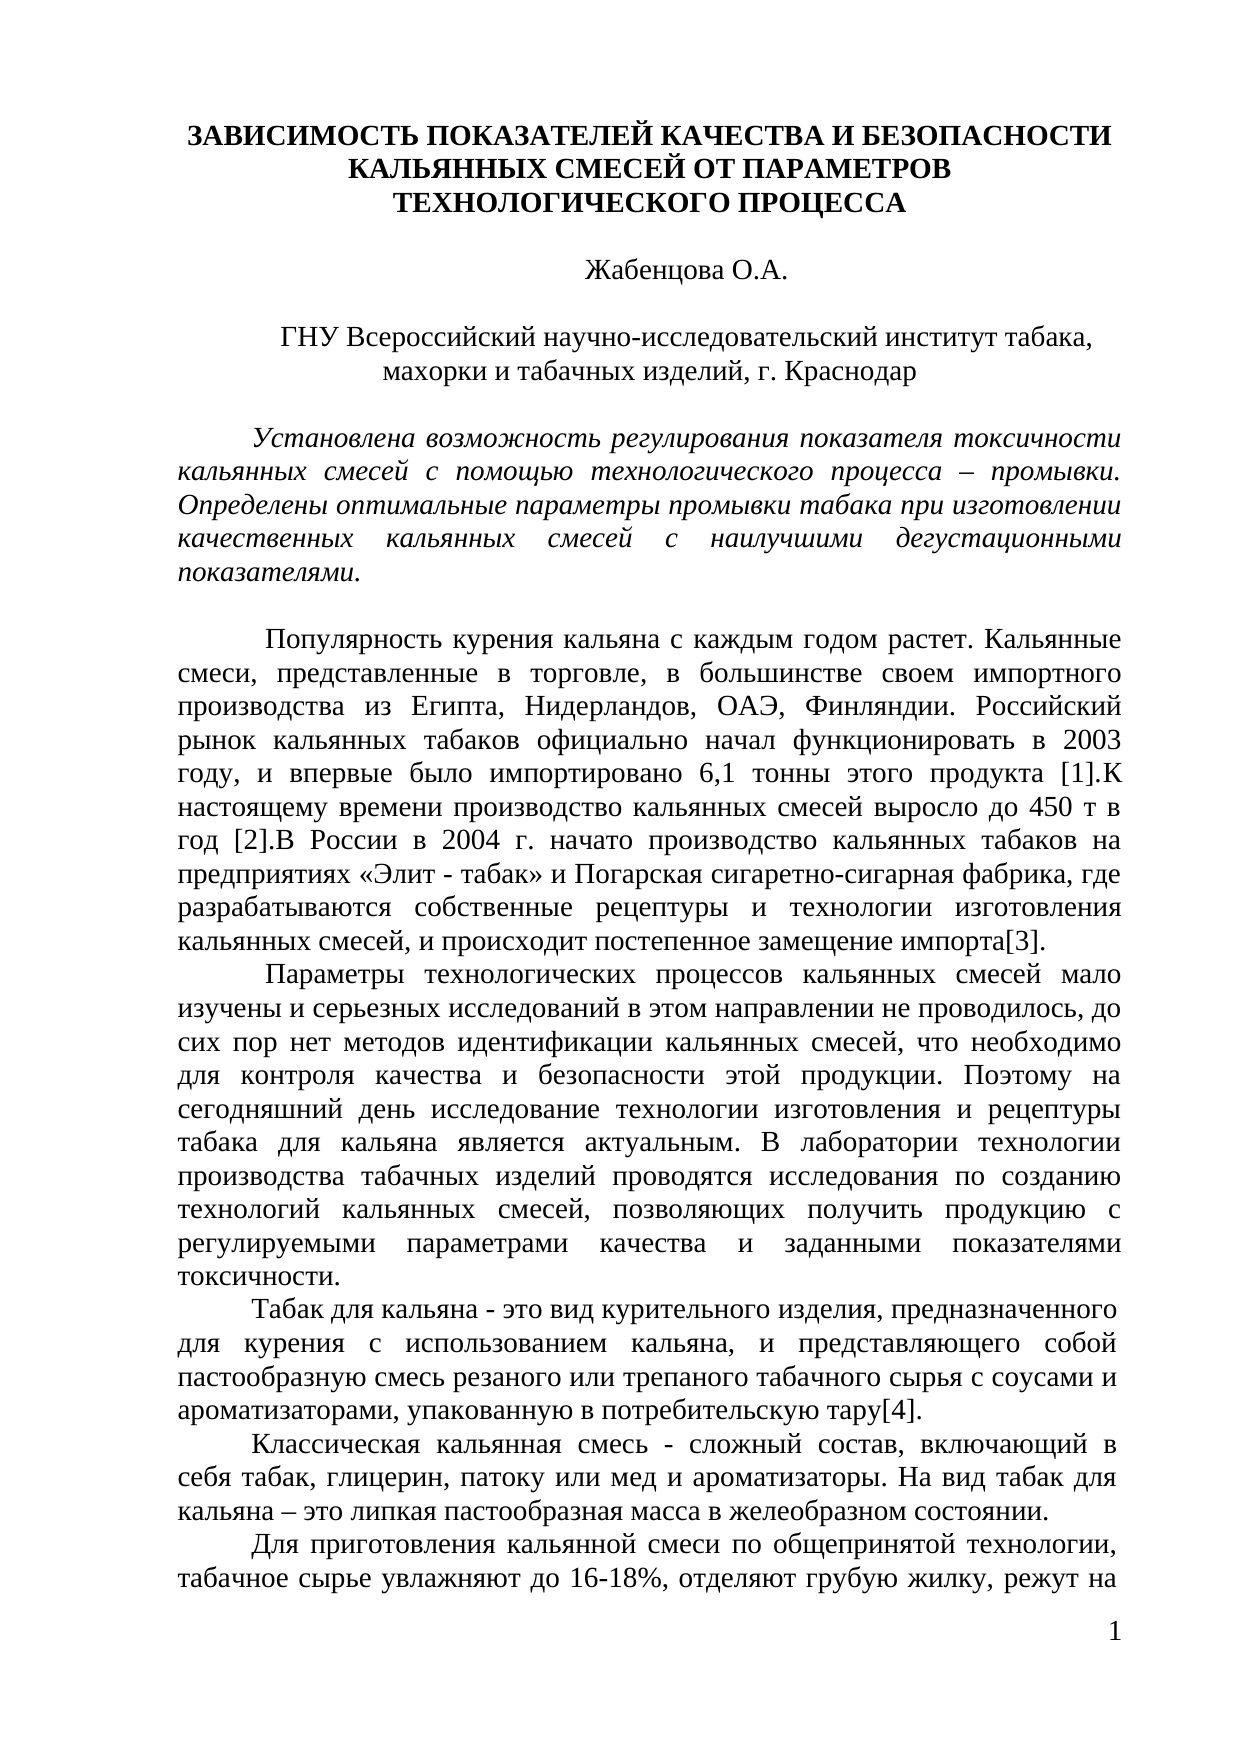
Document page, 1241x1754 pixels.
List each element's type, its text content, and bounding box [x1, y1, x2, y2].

text Жабенцова О.А. [177, 252, 1122, 286]
text Популярность курения кальяна с каждым годом растет. Кальянные смеси, представленные в торговле, в большинстве своем импортного производства из Египта, Нидерландов, ОАЭ, Финляндии. Российский рынок кальянных табаков официально начал функционировать в 2003 году, и впервые было импортировано 6,1 тонны этого продукта [1].К настоящему времени производство кальянных смесей выросло до 450 т в год [2].В России в 2004 г. начато производство кальянных табаков на предприятиях «Элит - табак» и Погарская сигаретно-сигарная фабрика, где разрабатываются собственные рецептуры и технологии изготовления кальянных смесей, и происходит постепенное замещение импорта[3]. [177, 621, 1122, 957]
text ГНУ Всероссийский научно-исследовательский институт табака, махорки и табачных изделий, г. Краснодар [177, 319, 1122, 386]
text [177, 1527, 1118, 1594]
text Параметры технологических процессов кальянных смесей мало изучены и серьезных исследований в этом направлении не проводилось, до сих пор нет методов идентификации кальянных смесей, что необходимо для контроля качества и безопасности этой продукции. Поэтому на сегодняшний день исследование технологии изготовления и рецептуры табака для кальяна является актуальным. В лаборатории технологии производства табачных изделий проводятся исследования по созданию технологий кальянных смесей, позволяющих получить продукцию с регулируемыми параметрами качества и заданными показателями токсичности. [177, 957, 1122, 1292]
text ЗАВИСИМОСТЬ ПОКАЗАТЕЛЕЙ КАЧЕСТВА И БЕЗОПАСНОСТИ КАЛЬЯННЫХ СМЕСЕЙ ОТ ПАРАМЕТРОВ ТЕХНОЛОГИЧЕСКОГО ПРОЦЕССА [177, 118, 1122, 219]
text Табак для кальяна - это вид курительного изделия, предназначенного для курения с использованием кальяна, и представляющего собой пастообразную смесь резаного или трепаного табачного сырья с соусами и ароматизаторами, упакованную в потребительскую тару[4]. [177, 1292, 1118, 1426]
text Классическая кальянная смесь - сложный состав, включающий в себя табак, глицерин, патоку или мед и ароматизаторы. На вид табак для кальяна – это липкая пастообразная масса в желеобразном состоянии. [177, 1426, 1118, 1527]
text Установлена возможность регулирования показателя токсичности кальянных смесей с помощью технологического процесса – промывки. Определены оптимальные параметры промывки табака при изготовлении качественных кальянных смесей с наилучшими дегустационными показателями. [177, 420, 1122, 588]
